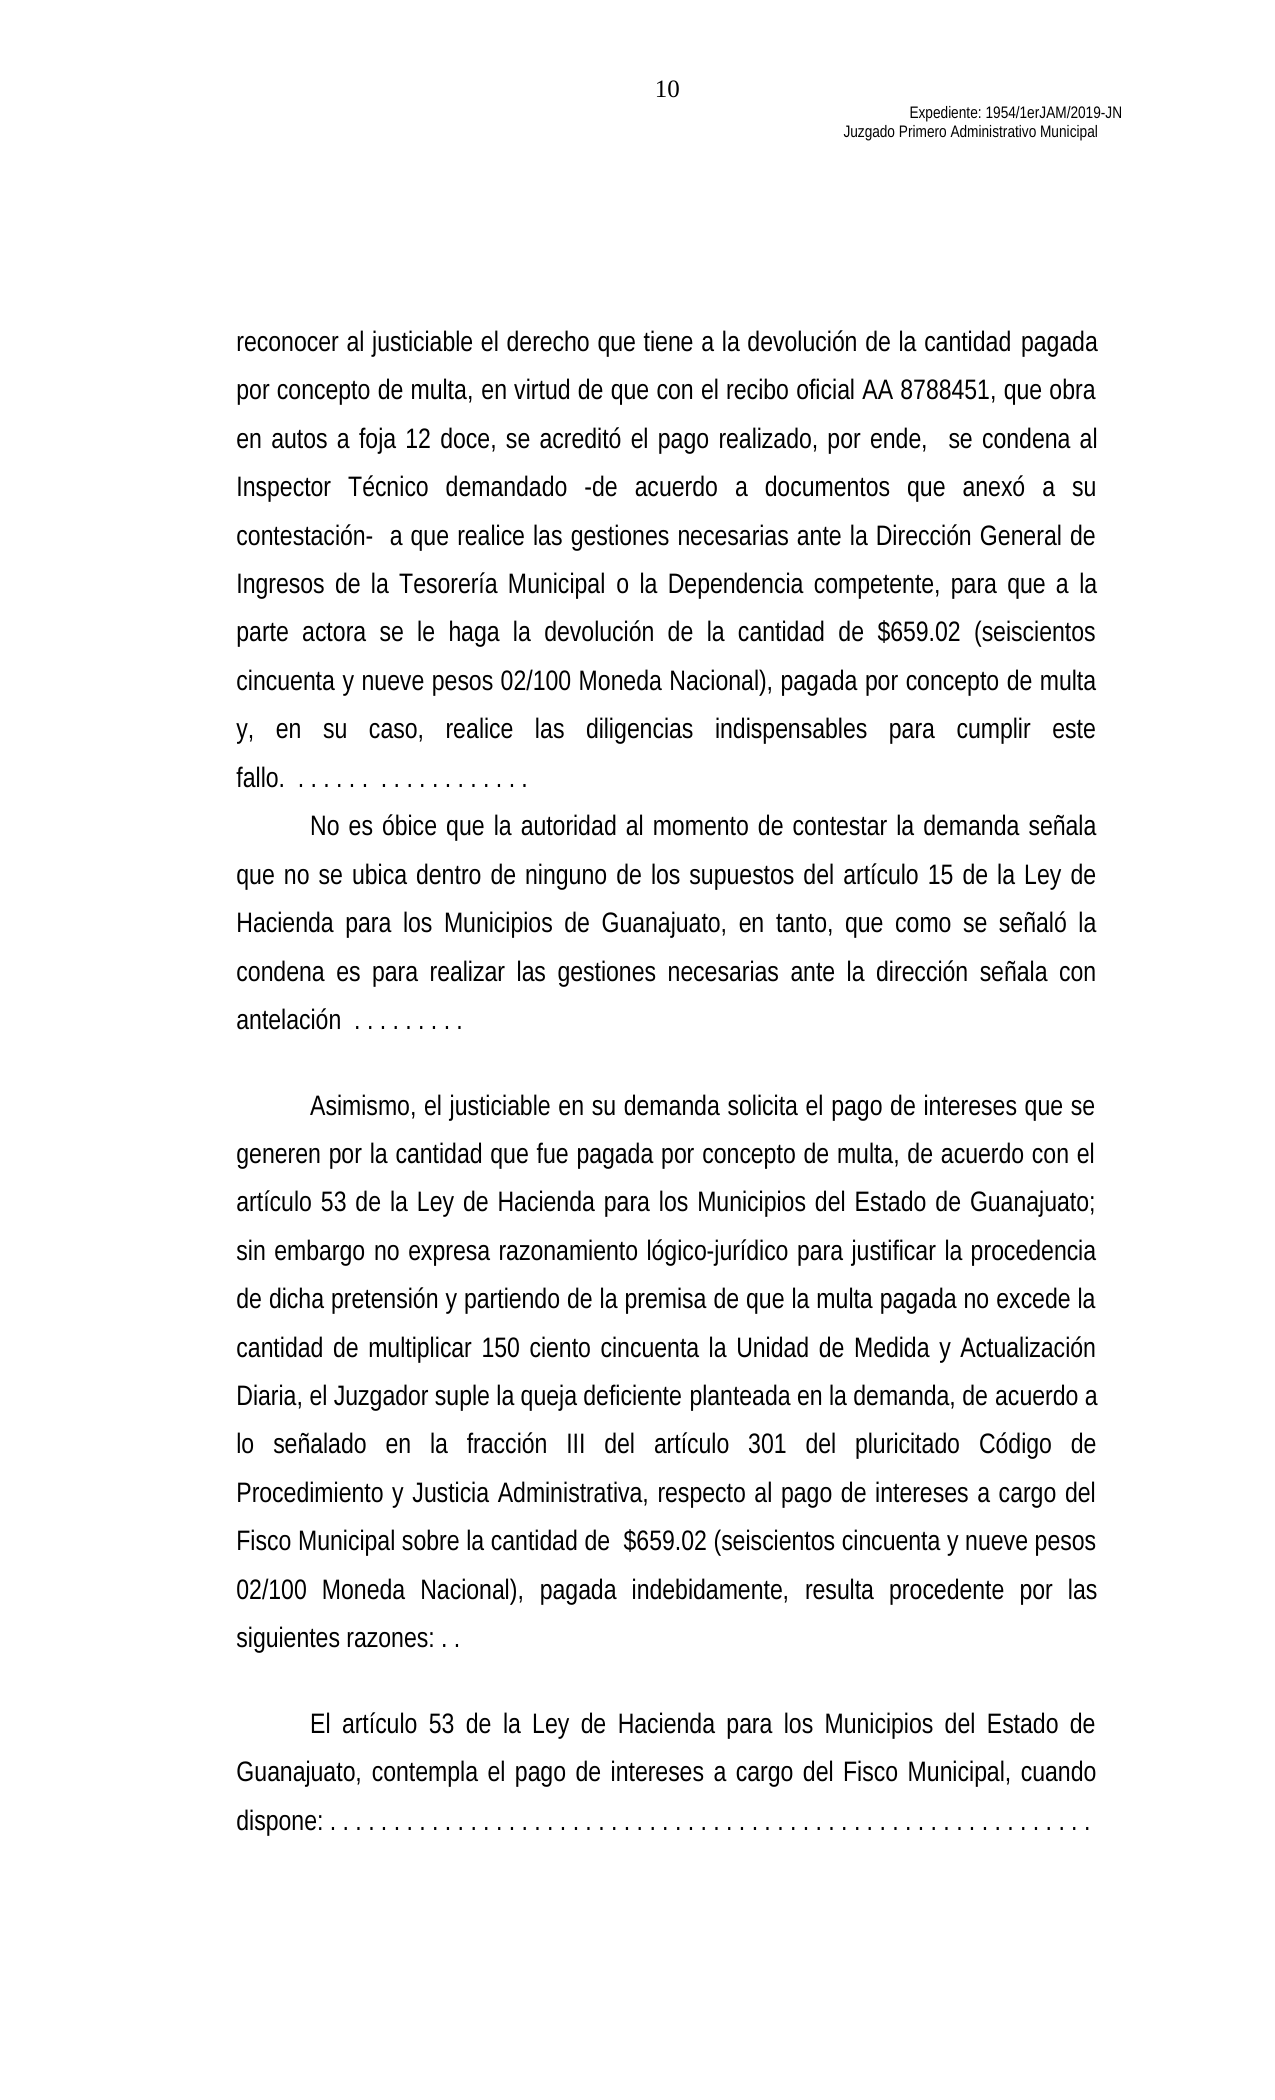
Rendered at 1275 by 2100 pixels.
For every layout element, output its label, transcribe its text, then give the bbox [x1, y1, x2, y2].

text Asimismo, el justiciable en su demanda solicita el pago de intereses que se generen por la cantidad que fue pagada por concepto de multa, de acuerdo con el artículo 53 de la Ley de Hacienda para los Municipios del Estado de Guanajuato; sin embargo no expresa razonamiento lógico-jurídico para justificar la procedencia de dicha pretensión y partiendo de la premisa de que la multa pagada no excede la cantidad de multiplicar 150 ciento cincuenta la Unidad de Medida y Actualización Diaria, el Juzgador suple la queja deficiente planteada en la demanda, de acuerdo a lo señalado en la fracción III del artículo 301 del pluricitado Código de Procedimiento y Justicia Administrativa, respecto al pago de intereses a cargo del Fisco Municipal sobre la cantidad de $659.02 (seiscientos cincuenta y nueve pesos 02/100 Moneda Nacional), pagada indebidamente, resulta procedente por las siguientes razones: . . [236, 1088, 1098, 1654]
text El artículo 53 de la Ley de Hacienda para los Municipios del Estado de Guanajuato, contempla el pago de intereses a cargo del Fisco Municipal, cuando dispone: . . . . . . . . . . . . . . . . . . . . . . . . . . . . . . . . . . . . . . . . . . . . . . . . . . . . . . . . . . . . [236, 1707, 1098, 1836]
text No es óbice que la autoridad al momento de contestar la demanda señala que no se ubica dentro de ninguno de los supuestos del artículo 15 de la Ley de Hacienda para los Municipios de Guanajuato, en tanto, que como se señaló la condena es para realizar las gestiones necesarias ante la dirección señala con antelación . . . . . . . . . [236, 809, 1098, 1035]
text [236, 325, 1098, 793]
